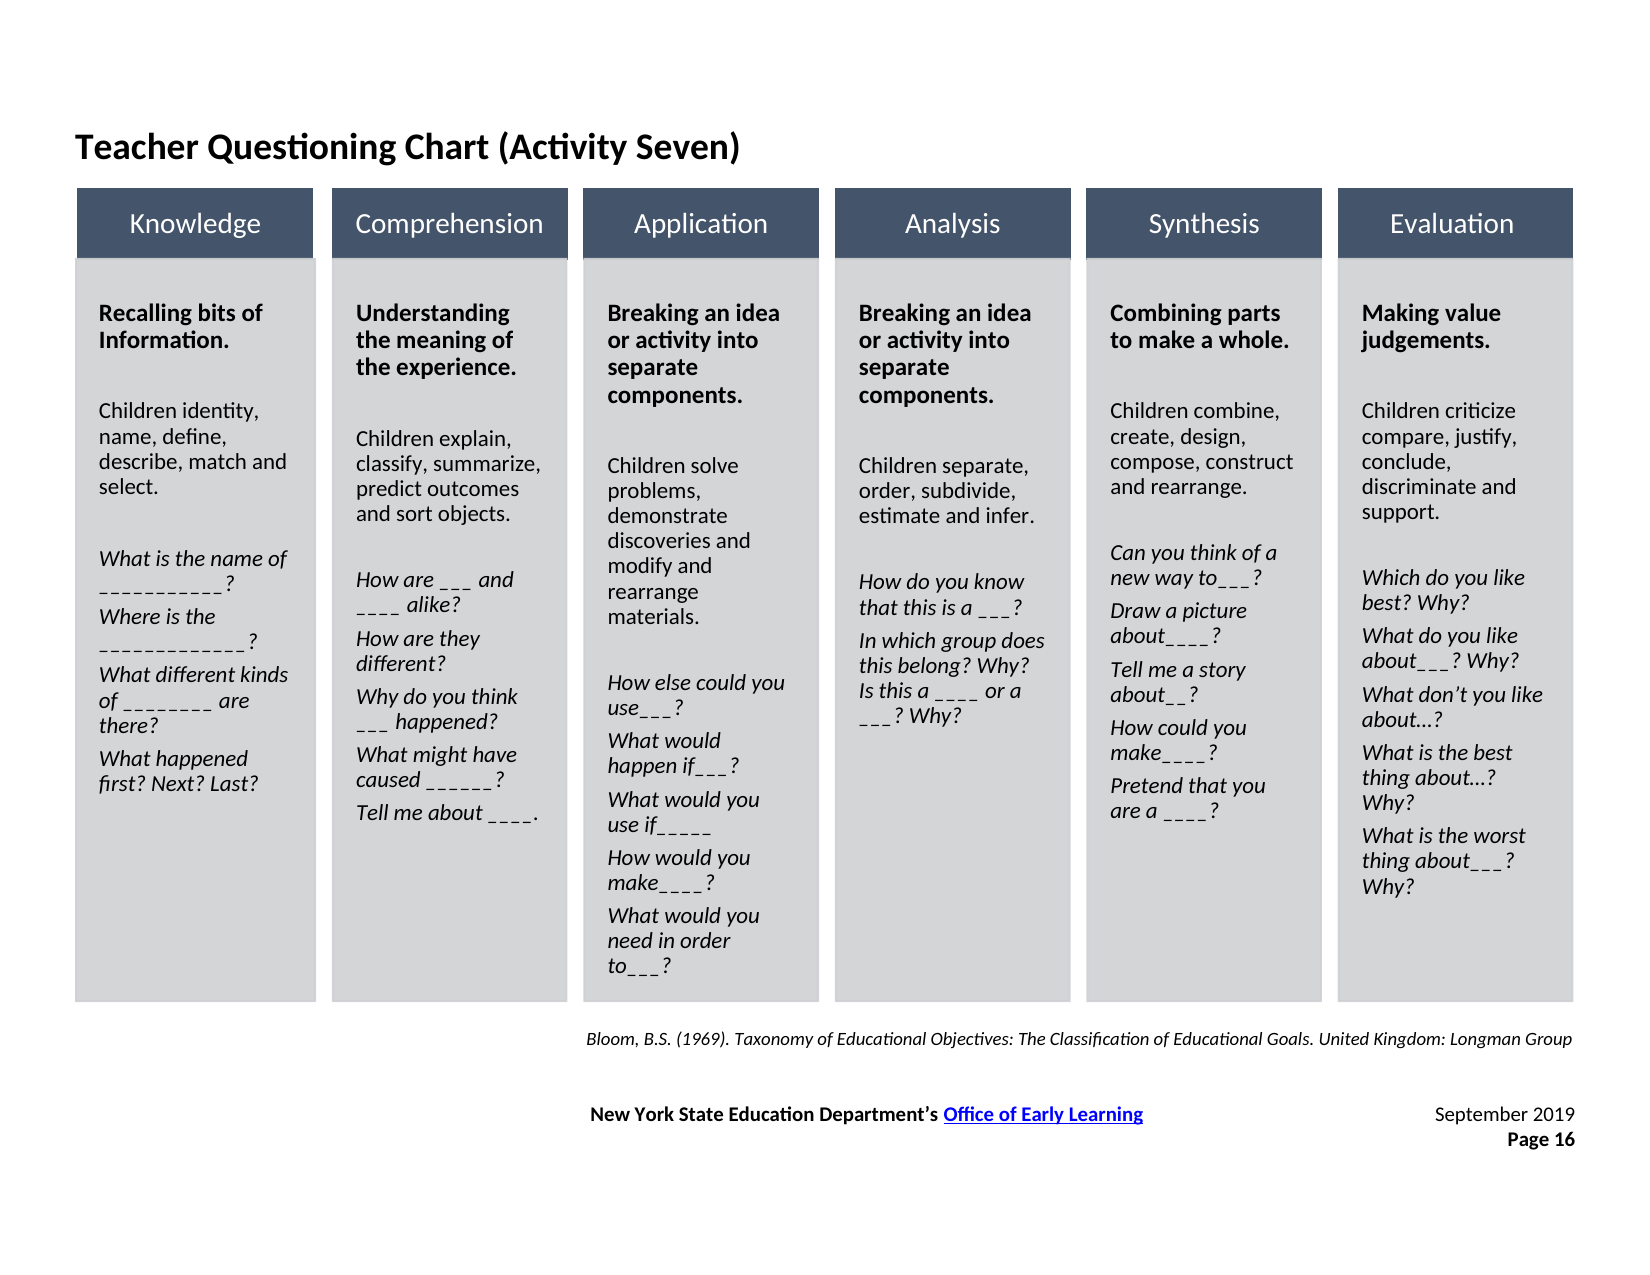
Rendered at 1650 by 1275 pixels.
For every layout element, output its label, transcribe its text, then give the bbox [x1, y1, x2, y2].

text Bloom, B.S. (1969). Taxonomy of Educational Objectives: The Classification of Educational Goals. United Kingdom: Longman Group [75, 1027, 1575, 1050]
text Teacher Questioning Chart (Activity Seven) [75, 123, 1575, 168]
